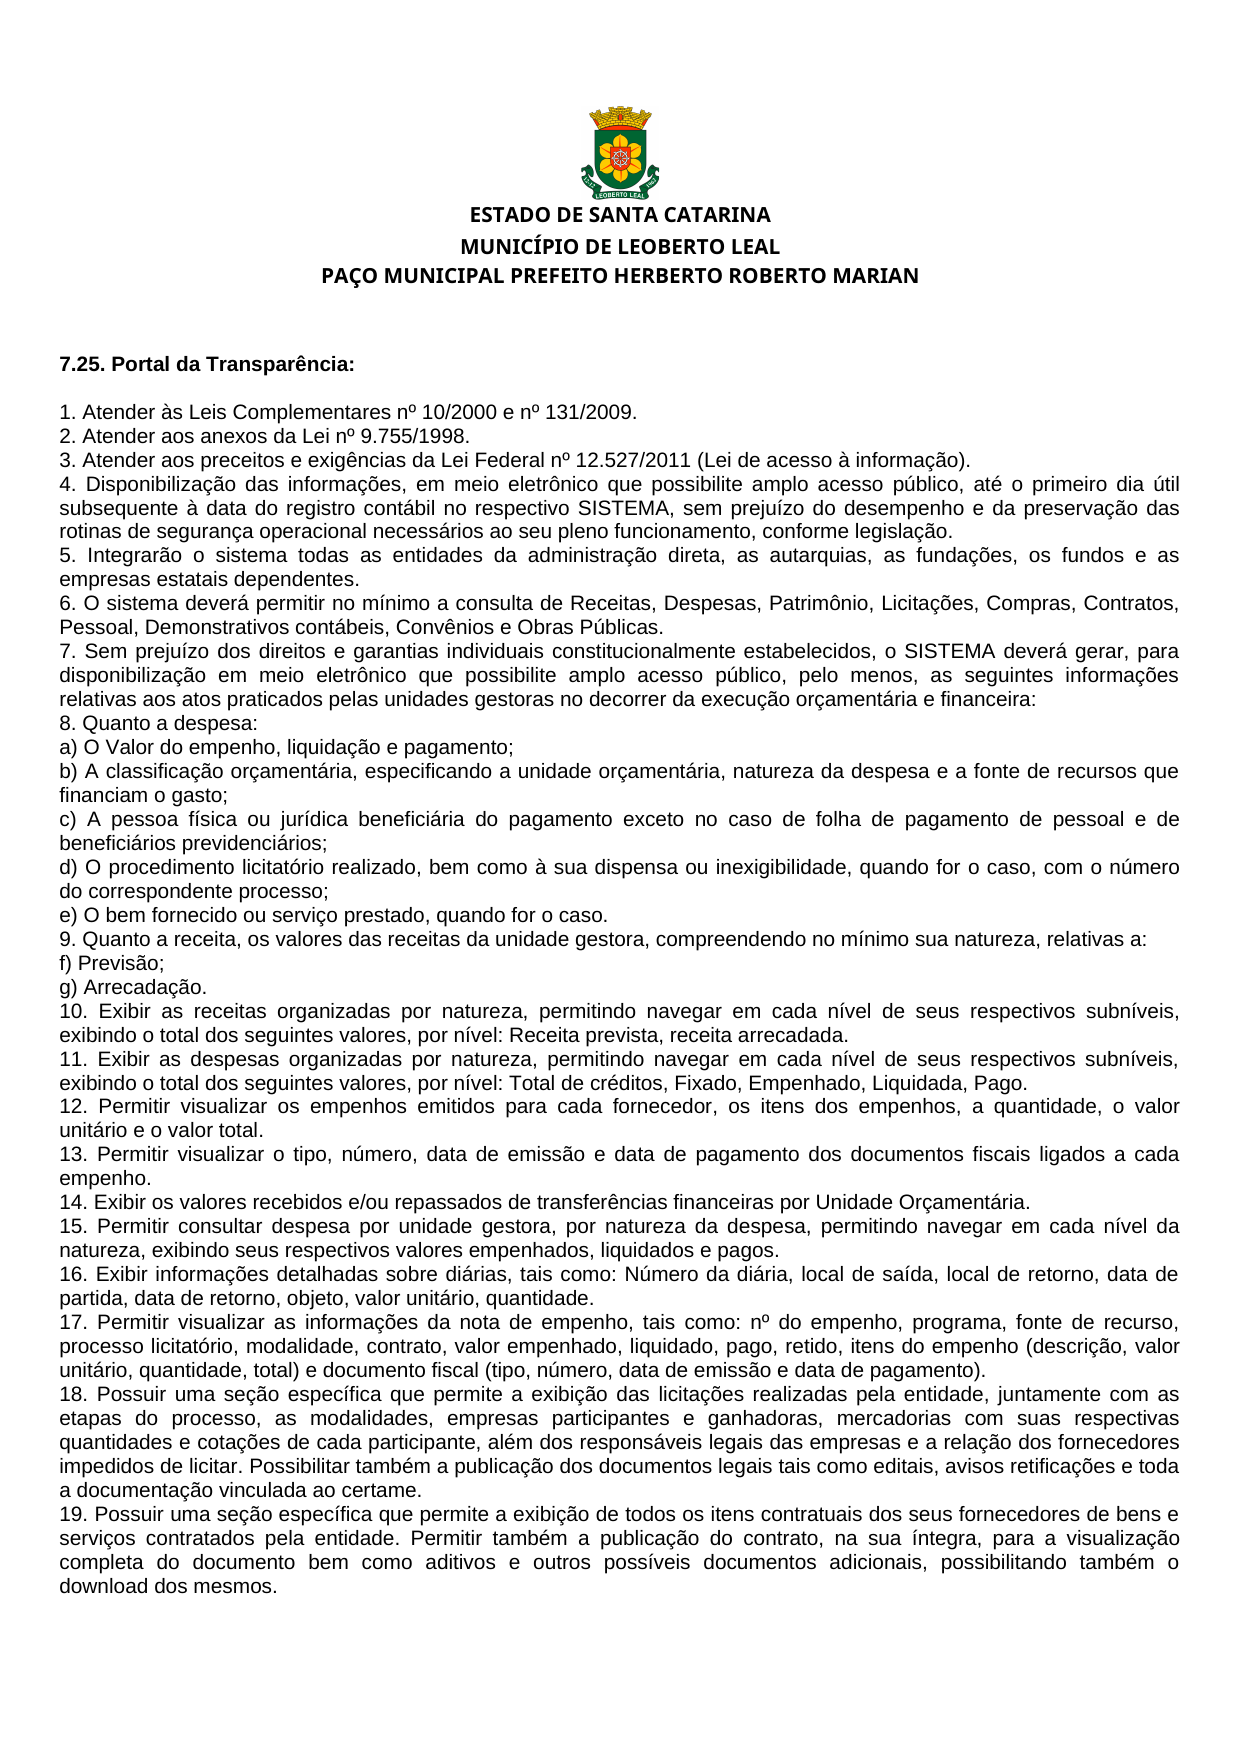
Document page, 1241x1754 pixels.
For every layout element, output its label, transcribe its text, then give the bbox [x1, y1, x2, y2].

text f) Previsão; [59, 951, 1181, 974]
text b) A classificação orçamentária, especificando a unidade orçamentária, natureza da despesa e a fonte de recursos que financiam o gasto; [59, 759, 1181, 807]
text 9. Quanto a receita, os valores das receitas da unidade gestora, compreendendo no mínimo sua natureza, relativas a: [59, 927, 1181, 951]
text 13. Permitir visualizar o tipo, número, data de emissão e data de pagamento dos documentos fiscais ligados a cada empenho. [59, 1142, 1181, 1190]
text e) O bem fornecido ou serviço prestado, quando for o caso. [59, 903, 1181, 927]
text 15. Permitir consultar despesa por unidade gestora, por natureza da despesa, permitindo navegar em cada nível da natureza, exibindo seus respectivos valores empenhados, liquidados e pagos. [59, 1214, 1181, 1262]
text 8. Quanto a despesa: [59, 711, 1181, 735]
text c) A pessoa física ou jurídica beneficiária do pagamento exceto no caso de folha de pagamento de pessoal e de beneficiários previdenciários; [59, 807, 1181, 855]
text 6. O sistema deverá permitir no mínimo a consulta de Receitas, Despesas, Patrimônio, Licitações, Compras, Contratos, Pessoal, Demonstrativos contábeis, Convênios e Obras Públicas. [59, 591, 1181, 639]
text 19. Possuir uma seção específica que permite a exibição de todos os itens contratuais dos seus fornecedores de bens e serviços contratados pela entidade. Permitir também a publicação do contrato, na sua íntegra, para a visualização completa do documento bem como aditivos e outros possíveis documentos adicionais, possibilitando também o download dos mesmos. [59, 1502, 1181, 1597]
text 7.25. Portal da Transparência: [59, 352, 1181, 376]
text 18. Possuir uma seção específica que permite a exibição das licitações realizadas pela entidade, juntamente com as etapas do processo, as modalidades, empresas participantes e ganhadoras, mercadorias com suas respectivas quantidades e cotações de cada participante, além dos responsáveis legais das empresas e a relação dos fornecedores impedidos de licitar. Possibilitar também a publicação dos documentos legais tais como editais, avisos retificações e toda a documentação vinculada ao certame. [59, 1382, 1181, 1502]
text a) O Valor do empenho, liquidação e pagamento; [59, 735, 1181, 759]
text 14. Exibir os valores recebidos e/ou repassados de transferências financeiras por Unidade Orçamentária. [59, 1190, 1181, 1214]
text 4. Disponibilização das informações, em meio eletrônico que possibilite amplo acesso público, até o primeiro dia útil subsequente à data do registro contábil no respectivo SISTEMA, sem prejuízo do desempenho e da preservação das rotinas de segurança operacional necessários ao seu pleno funcionamento, conforme legislação. [59, 471, 1181, 543]
text 17. Permitir visualizar as informações da nota de empenho, tais como: nº do empenho, programa, fonte de recurso, processo licitatório, modalidade, contrato, valor empenhado, liquidado, pago, retido, itens do empenho (descrição, valor unitário, quantidade, total) e documento fiscal (tipo, número, data de emissão e data de pagamento). [59, 1310, 1181, 1382]
text g) Arrecadação. [59, 974, 1181, 998]
text 5. Integrarão o sistema todas as entidades da administração direta, as autarquias, as fundações, os fundos e as empresas estatais dependentes. [59, 543, 1181, 591]
text 16. Exibir informações detalhadas sobre diárias, tais como: Número da diária, local de saída, local de retorno, data de partida, data de retorno, objeto, valor unitário, quantidade. [59, 1262, 1181, 1310]
picture [581, 106, 660, 200]
text 1. Atender às Leis Complementares nº 10/2000 e nº 131/2009. [59, 399, 1181, 423]
text 7. Sem prejuízo dos direitos e garantias individuais constitucionalmente estabelecidos, o SISTEMA deverá gerar, para disponibilização em meio eletrônico que possibilite amplo acesso público, pelo menos, as seguintes informações relativas aos atos praticados pelas unidades gestoras no decorrer da execução orçamentária e financeira: [59, 639, 1181, 711]
text 12. Permitir visualizar os empenhos emitidos para cada fornecedor, os itens dos empenhos, a quantidade, o valor unitário e o valor total. [59, 1094, 1181, 1142]
text 11. Exibir as despesas organizadas por natureza, permitindo navegar em cada nível de seus respectivos subníveis, exibindo o total dos seguintes valores, por nível: Total de créditos, Fixado, Empenhado, Liquidada, Pago. [59, 1046, 1181, 1094]
text d) O procedimento licitatório realizado, bem como à sua dispensa ou inexigibilidade, quando for o caso, com o número do correspondente processo; [59, 855, 1181, 903]
text 10. Exibir as receitas organizadas por natureza, permitindo navegar em cada nível de seus respectivos subníveis, exibindo o total dos seguintes valores, por nível: Receita prevista, receita arrecadada. [59, 998, 1181, 1046]
text 2. Atender aos anexos da Lei nº 9.755/1998. [59, 423, 1181, 447]
text 3. Atender aos preceitos e exigências da Lei Federal nº 12.527/2011 (Lei de acesso à informação). [59, 447, 1181, 471]
